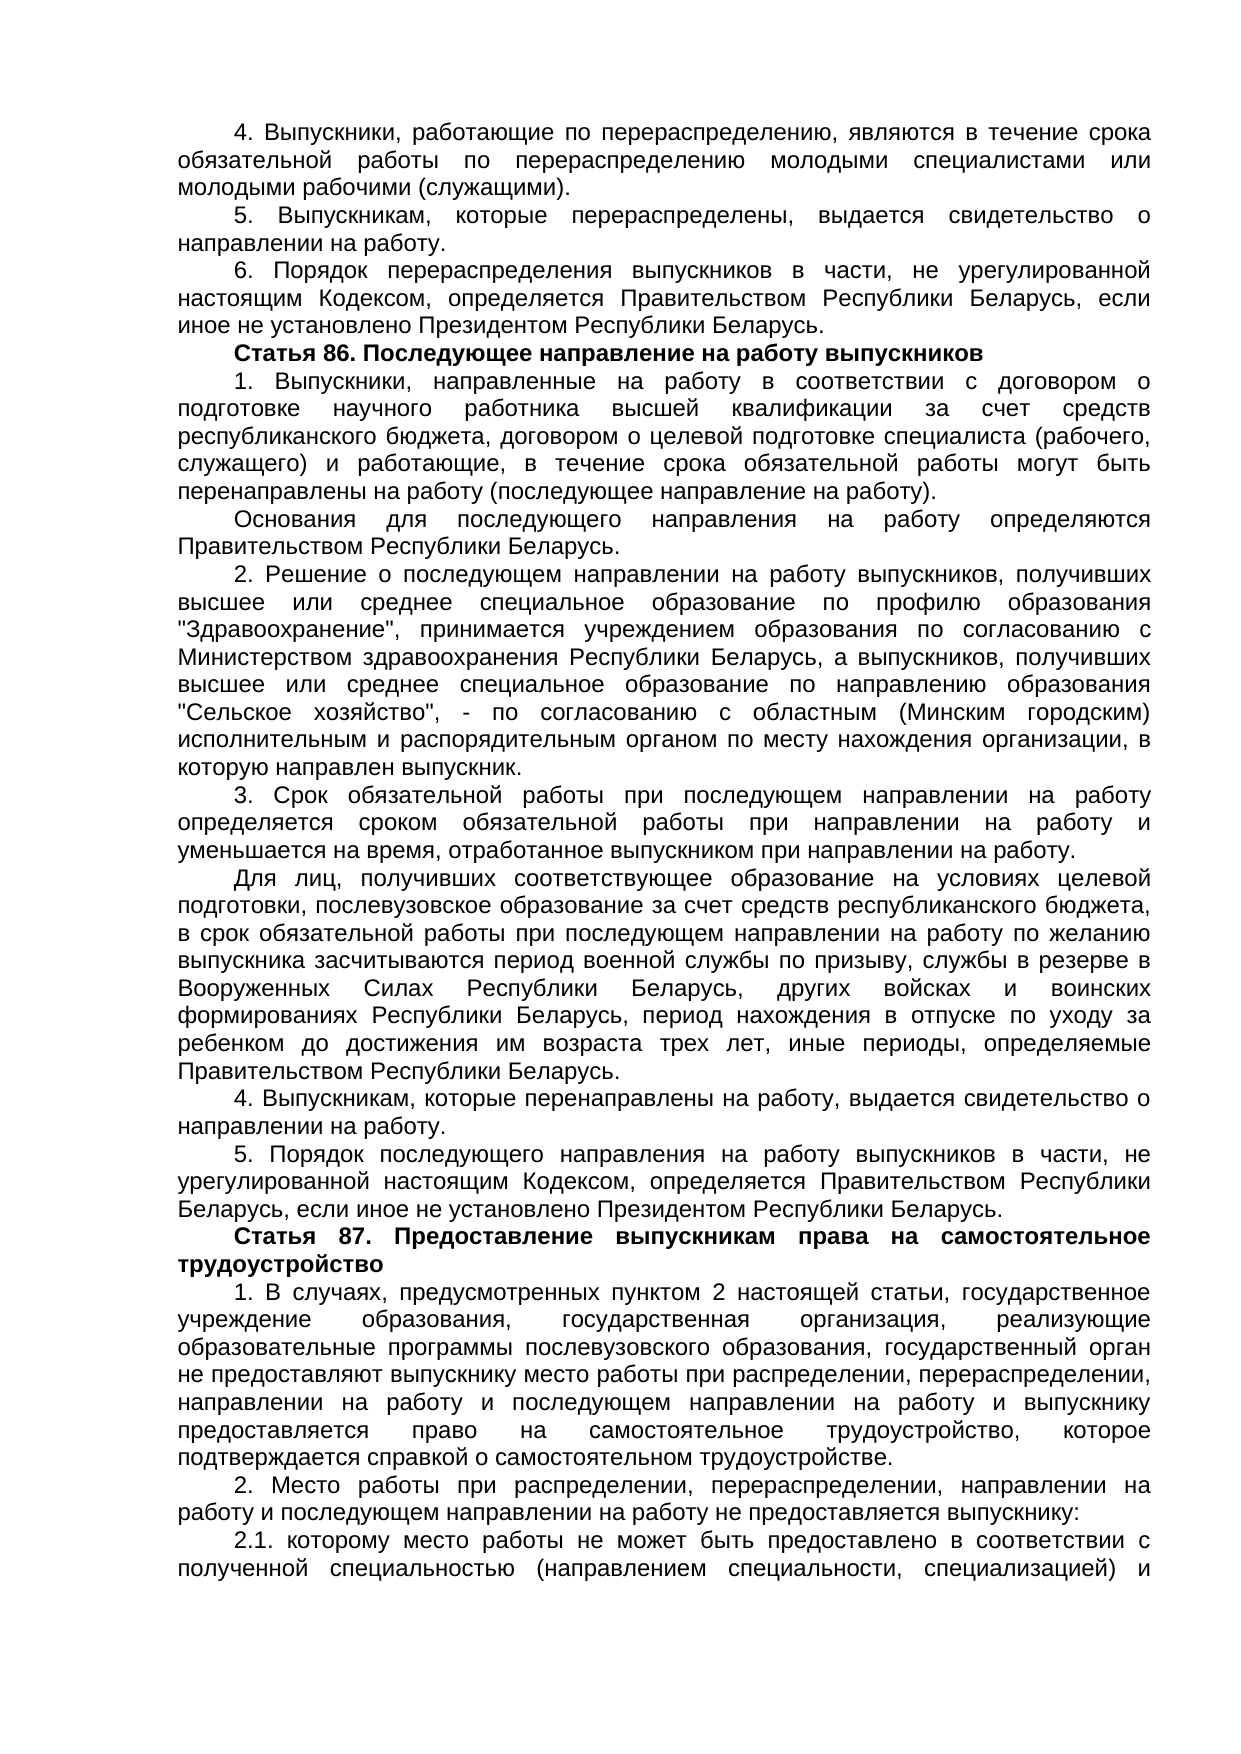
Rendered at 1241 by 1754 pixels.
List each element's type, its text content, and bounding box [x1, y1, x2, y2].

text 5. Выпускникам, которые перераспределены, выдается свидетельство о направлении на работу. [177, 201, 1152, 256]
text Статья 86. Последующее направление на работу выпускников [177, 339, 1152, 367]
text 5. Порядок последующего направления на работу выпускников в части, не урегулированной настоящим Кодексом, определяется Правительством Республики Беларусь, если иное не установлено Президентом Республики Беларусь. [177, 1139, 1152, 1222]
text Для лиц, получивших соответствующее образование на условиях целевой подготовки, послевузовское образование за счет средств республиканского бюджета, в срок обязательной работы при последующем направлении на работу по желанию выпускника засчитываются период военной службы по призыву, службы в резерве в Вооруженных Силах Республики Беларусь, других войсках и воинских формированиях Республики Беларусь, период нахождения в отпуске по уходу за ребенком до достижения им возраста трех лет, иные периоды, определяемые Правительством Республики Беларусь. [177, 863, 1152, 1084]
text 3. Срок обязательной работы при последующем направлении на работу определяется сроком обязательной работы при направлении на работу и уменьшается на время, отработанное выпускником при направлении на работу. [177, 781, 1152, 863]
text 4. Выпускникам, которые перенаправлены на работу, выдается свидетельство о направлении на работу. [177, 1084, 1152, 1139]
text 1. Выпускники, направленные на работу в соответствии с договором о подготовке научного работника высшей квалификации за счет средств республиканского бюджета, договором о целевой подготовке специалиста (рабочего, служащего) и работающие, в течение срока обязательной работы могут быть перенаправлены на работу (последующее направление на работу). [177, 367, 1152, 504]
text Статья 87. Предоставление выпускникам права на самостоятельное трудоустройство [177, 1222, 1152, 1277]
text 2. Место работы при распределении, перераспределении, направлении на работу и последующем направлении на работу не предоставляется выпускнику: [177, 1471, 1152, 1526]
text 6. Порядок перераспределения выпускников в части, не урегулированной настоящим Кодексом, определяется Правительством Республики Беларусь, если иное не установлено Президентом Республики Беларусь. [177, 256, 1152, 339]
text 1. В случаях, предусмотренных пунктом 2 настоящей статьи, государственное учреждение образования, государственная организация, реализующие образовательные программы послевузовского образования, государственный орган не предоставляют выпускнику место работы при распределении, перераспределении, направлении на работу и последующем направлении на работу и выпускнику предоставляется право на самостоятельное трудоустройство, которое подтверждается справкой о самостоятельном трудоустройстве. [177, 1277, 1152, 1471]
text Основания для последующего направления на работу определяются Правительством Республики Беларусь. [177, 504, 1152, 560]
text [177, 1526, 1152, 1581]
text 4. Выпускники, работающие по перераспределению, являются в течение срока обязательной работы по перераспределению молодыми специалистами или молодыми рабочими (служащими). [177, 118, 1152, 201]
text 2. Решение о последующем направлении на работу выпускников, получивших высшее или среднее специальное образование по профилю образования "Здравоохранение", принимается учреждением образования по согласованию с Министерством здравоохранения Республики Беларусь, а выпускников, получивших высшее или среднее специальное образование по направлению образования "Сельское хозяйство", - по согласованию с областным (Минским городским) исполнительным и распорядительным органом по месту нахождения организации, в которую направлен выпускник. [177, 560, 1152, 781]
